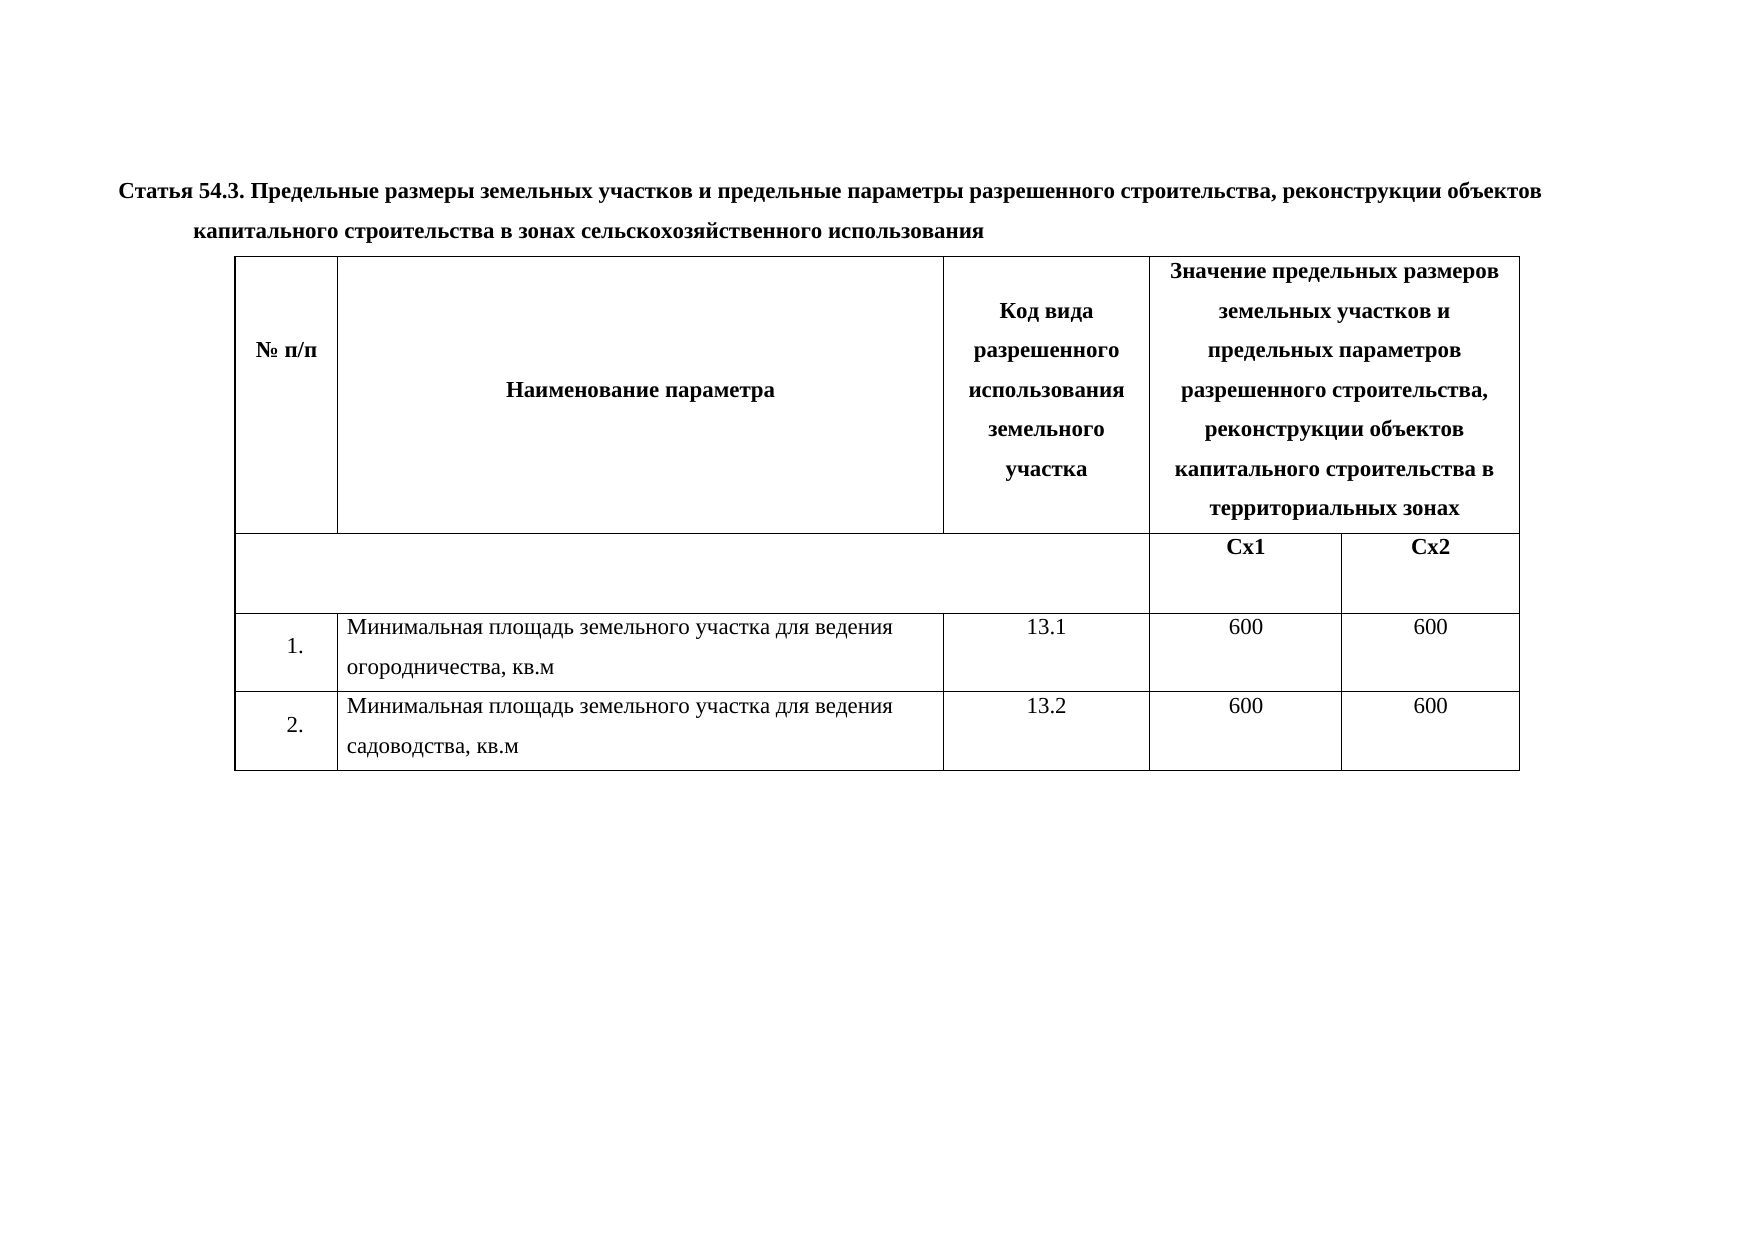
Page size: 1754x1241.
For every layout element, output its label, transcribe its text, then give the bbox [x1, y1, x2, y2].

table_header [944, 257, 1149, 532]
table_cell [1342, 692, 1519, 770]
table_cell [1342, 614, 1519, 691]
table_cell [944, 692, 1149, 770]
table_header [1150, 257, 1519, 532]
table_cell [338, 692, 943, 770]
subtitle Статья 54.3. Предельные размеры земельных участков и предельные параметры разрешенного строительства, реконструкции объектов капитального строительства в зонах сельскохозяйственного использования [118, 177, 1636, 243]
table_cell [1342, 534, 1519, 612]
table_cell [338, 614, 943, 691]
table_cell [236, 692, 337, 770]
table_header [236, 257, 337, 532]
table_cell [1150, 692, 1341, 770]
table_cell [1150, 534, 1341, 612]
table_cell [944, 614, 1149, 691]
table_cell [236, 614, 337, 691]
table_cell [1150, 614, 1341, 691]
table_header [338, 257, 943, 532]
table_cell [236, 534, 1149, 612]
